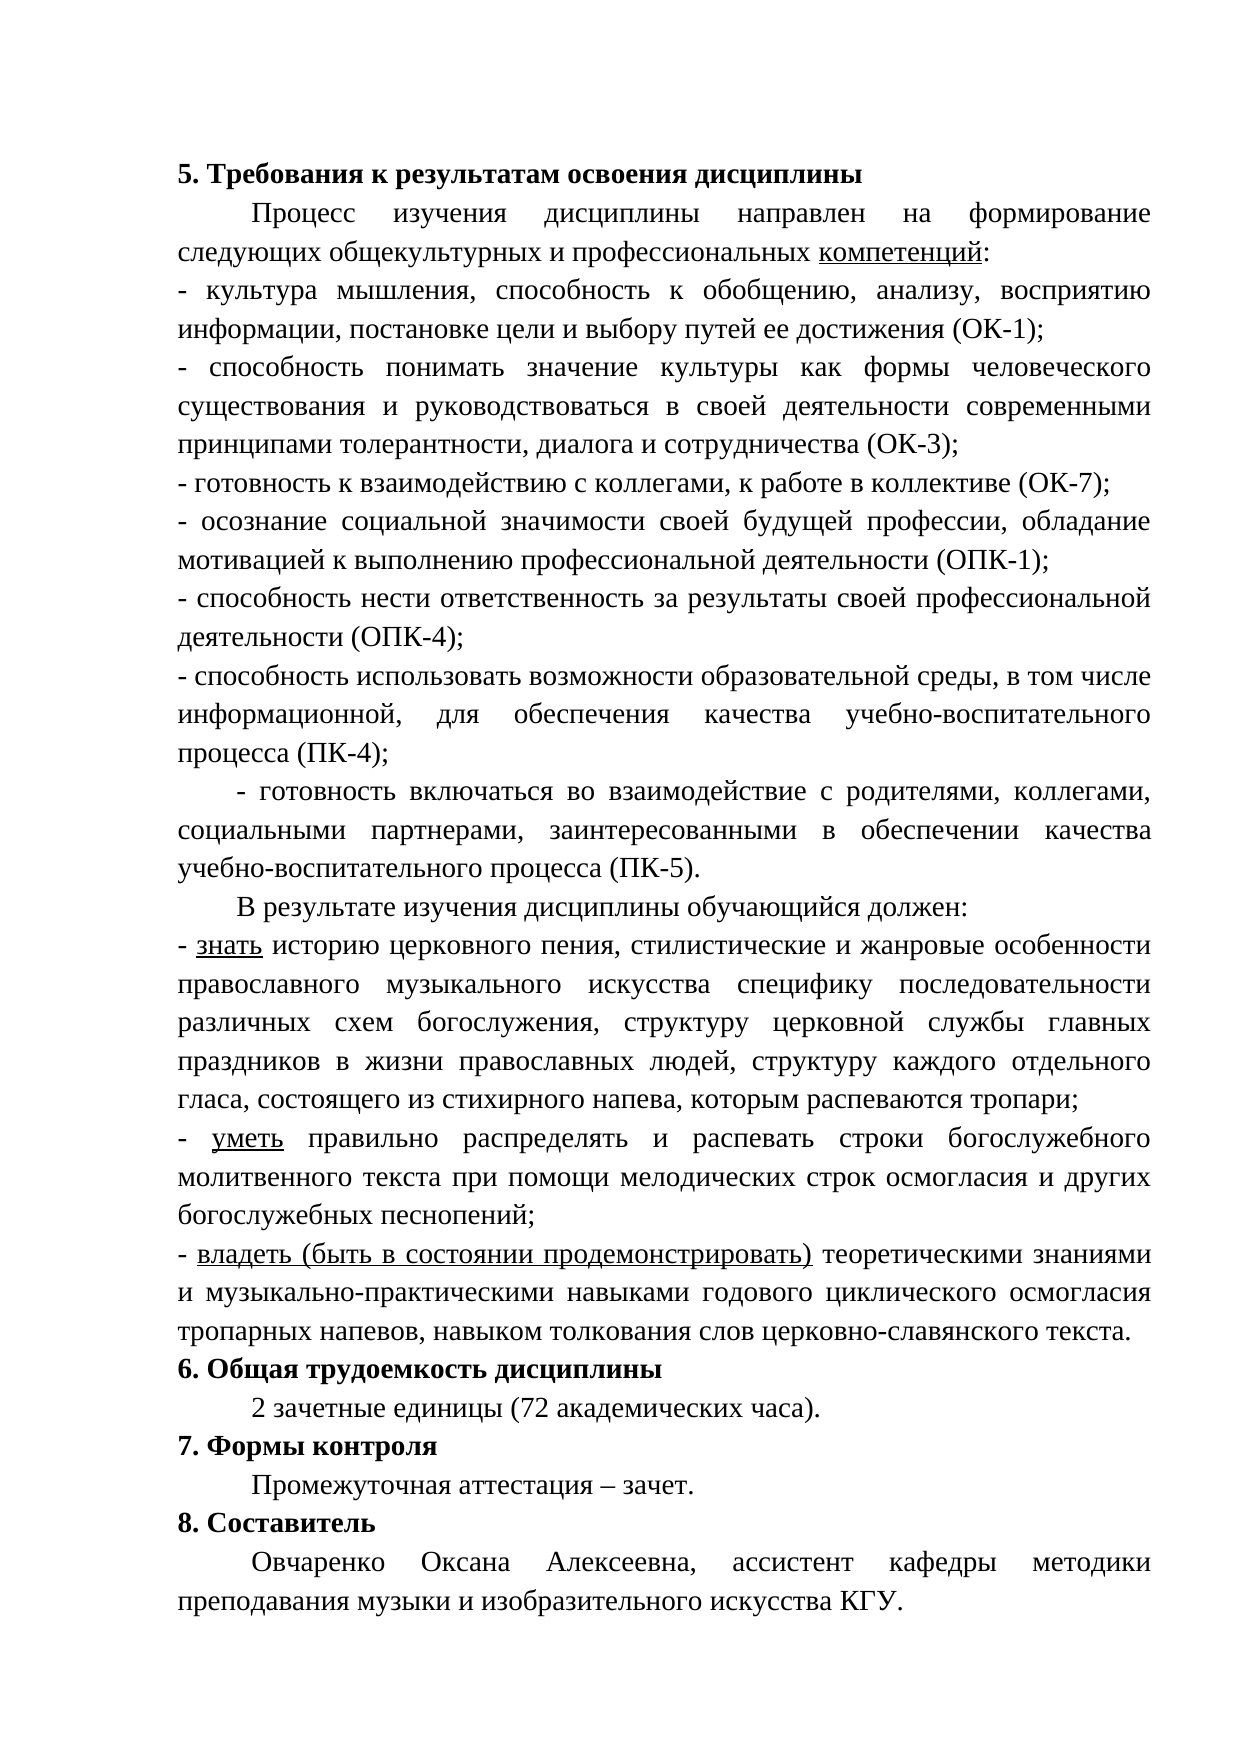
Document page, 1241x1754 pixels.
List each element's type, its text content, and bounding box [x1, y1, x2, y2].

text - уметь правильно распределять и распевать строки богослужебного молитвенного текста при помощи мелодических строк осмогласия и других богослужебных песнопений; [177, 1120, 1152, 1231]
text - культура мышления, способность к обобщению, анализу, восприятию информации, постановке цели и выбору путей ее достижения (ОК-1); [177, 272, 1152, 344]
text 5. Требования к результатам освоения дисциплины [177, 157, 1152, 190]
text 7. Формы контроля [177, 1428, 1152, 1462]
text - знать историю церковного пения, стилистические и жанровые особенности православного музыкального искусства специфику последовательности различных схем богослужения, структуру церковной службы главных праздников в жизни православных людей, структуру каждого отдельного гласа, состоящего из стихирного напева, которым распеваются тропари; [177, 927, 1152, 1115]
text В результате изучения дисциплины обучающийся должен: [177, 889, 1152, 922]
text - осознание социальной значимости своей будущей профессии, обладание мотивацией к выполнению профессиональной деятельности (ОПК-1); [177, 503, 1152, 576]
text Промежуточная аттестация – зачет. [177, 1467, 1152, 1501]
text - готовность к взаимодействию с коллегами, к работе в коллективе (ОК-7); [177, 465, 1152, 498]
text - способность нести ответственность за результаты своей профессиональной деятельности (ОПК-4); [177, 581, 1152, 653]
text - готовность включаться во взаимодействие с родителями, коллегами, социальными партнерами, заинтересованными в обеспечении качества учебно-воспитательного процесса (ПК-5). [177, 773, 1152, 884]
text - владеть (быть в состоянии продемонстрировать) теоретическими знаниями и музыкально-практическими навыками годового циклического осмогласия тропарных напевов, навыком толкования слов церковно-славянского текста. [177, 1236, 1152, 1346]
text - способность использовать возможности образовательной среды, в том числе информационной, для обеспечения качества учебно-воспитательного процесса (ПК-4); [177, 658, 1152, 768]
list 2 зачетные единицы (72 академических часа). [177, 1390, 1152, 1423]
text Овчаренко Оксана Алексеевна, ассистент кафедры методики преподавания музыки и изобразительного искусства КГУ. [177, 1544, 1152, 1616]
text 8. Составитель [177, 1506, 1152, 1539]
text - способность понимать значение культуры как формы человеческого существования и руководствоваться в своей деятельности современными принципами толерантности, диалога и сотрудничества (ОК-3); [177, 349, 1152, 460]
text 6. Общая трудоемкость дисциплины [177, 1351, 1152, 1385]
text Процесс изучения дисциплины направлен на формирование следующих общекультурных и профессиональных компетенций: [177, 195, 1152, 267]
